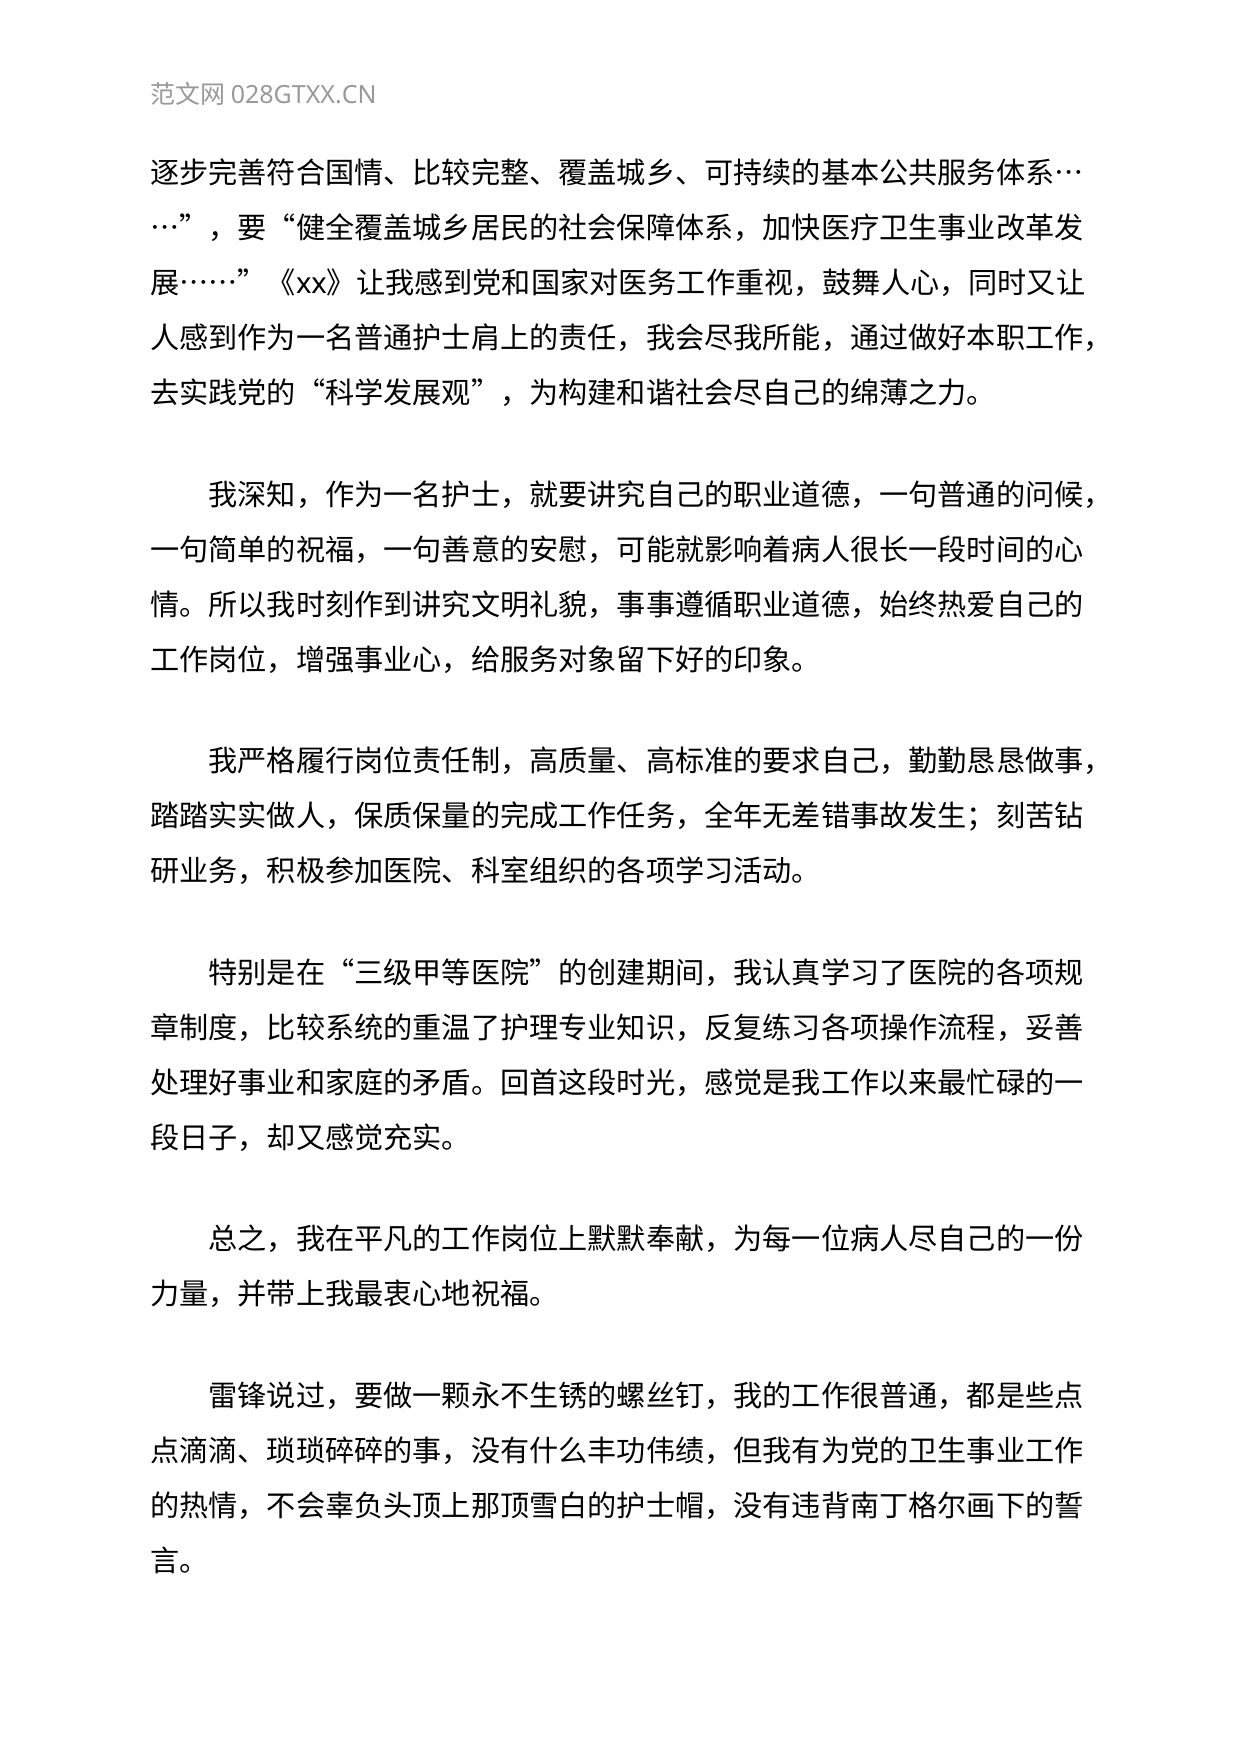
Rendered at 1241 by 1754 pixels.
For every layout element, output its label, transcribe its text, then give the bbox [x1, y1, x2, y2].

text 特别是在“三级甲等医院”的创建期间，我认真学习了医院的各项规章制度，比较系统的重温了护理专业知识，反复练习各项操作流程，妥善处理好事业和家庭的矛盾。回首这段时光，感觉是我工作以来最忙碌的一段日子，却又感觉充实。 [150, 949, 1090, 1156]
text 雷锋说过，要做一颗永不生锈的螺丝钉，我的工作很普通，都是些点点滴滴、琐琐碎碎的事，没有什么丰功伟绩，但我有为党的卫生事业工作的热情，不会辜负头顶上那顶雪白的护士帽，没有违背南丁格尔画下的誓言。 [150, 1373, 1090, 1579]
text 我深知，作为一名护士，就要讲究自己的职业道德，一句普通的问候，一句简单的祝福，一句善意的安慰，可能就影响着病人很长一段时间的心情。所以我时刻作到讲究文明礼貌，事事遵循职业道德，始终热爱自己的工作岗位，增强事业心，给服务对象留下好的印象。 [150, 471, 1090, 678]
text 我严格履行岗位责任制，高质量、高标准的要求自己，勤勤恳恳做事，踏踏实实做人，保质保量的完成工作任务，全年无差错事故发生；刻苦钻研业务，积极参加医院、科室组织的各项学习活动。 [150, 738, 1090, 890]
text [150, 150, 1090, 412]
text 总之，我在平凡的工作岗位上默默奉献，为每一位病人尽自己的一份力量，并带上我最衷心地祝福。 [150, 1216, 1090, 1313]
